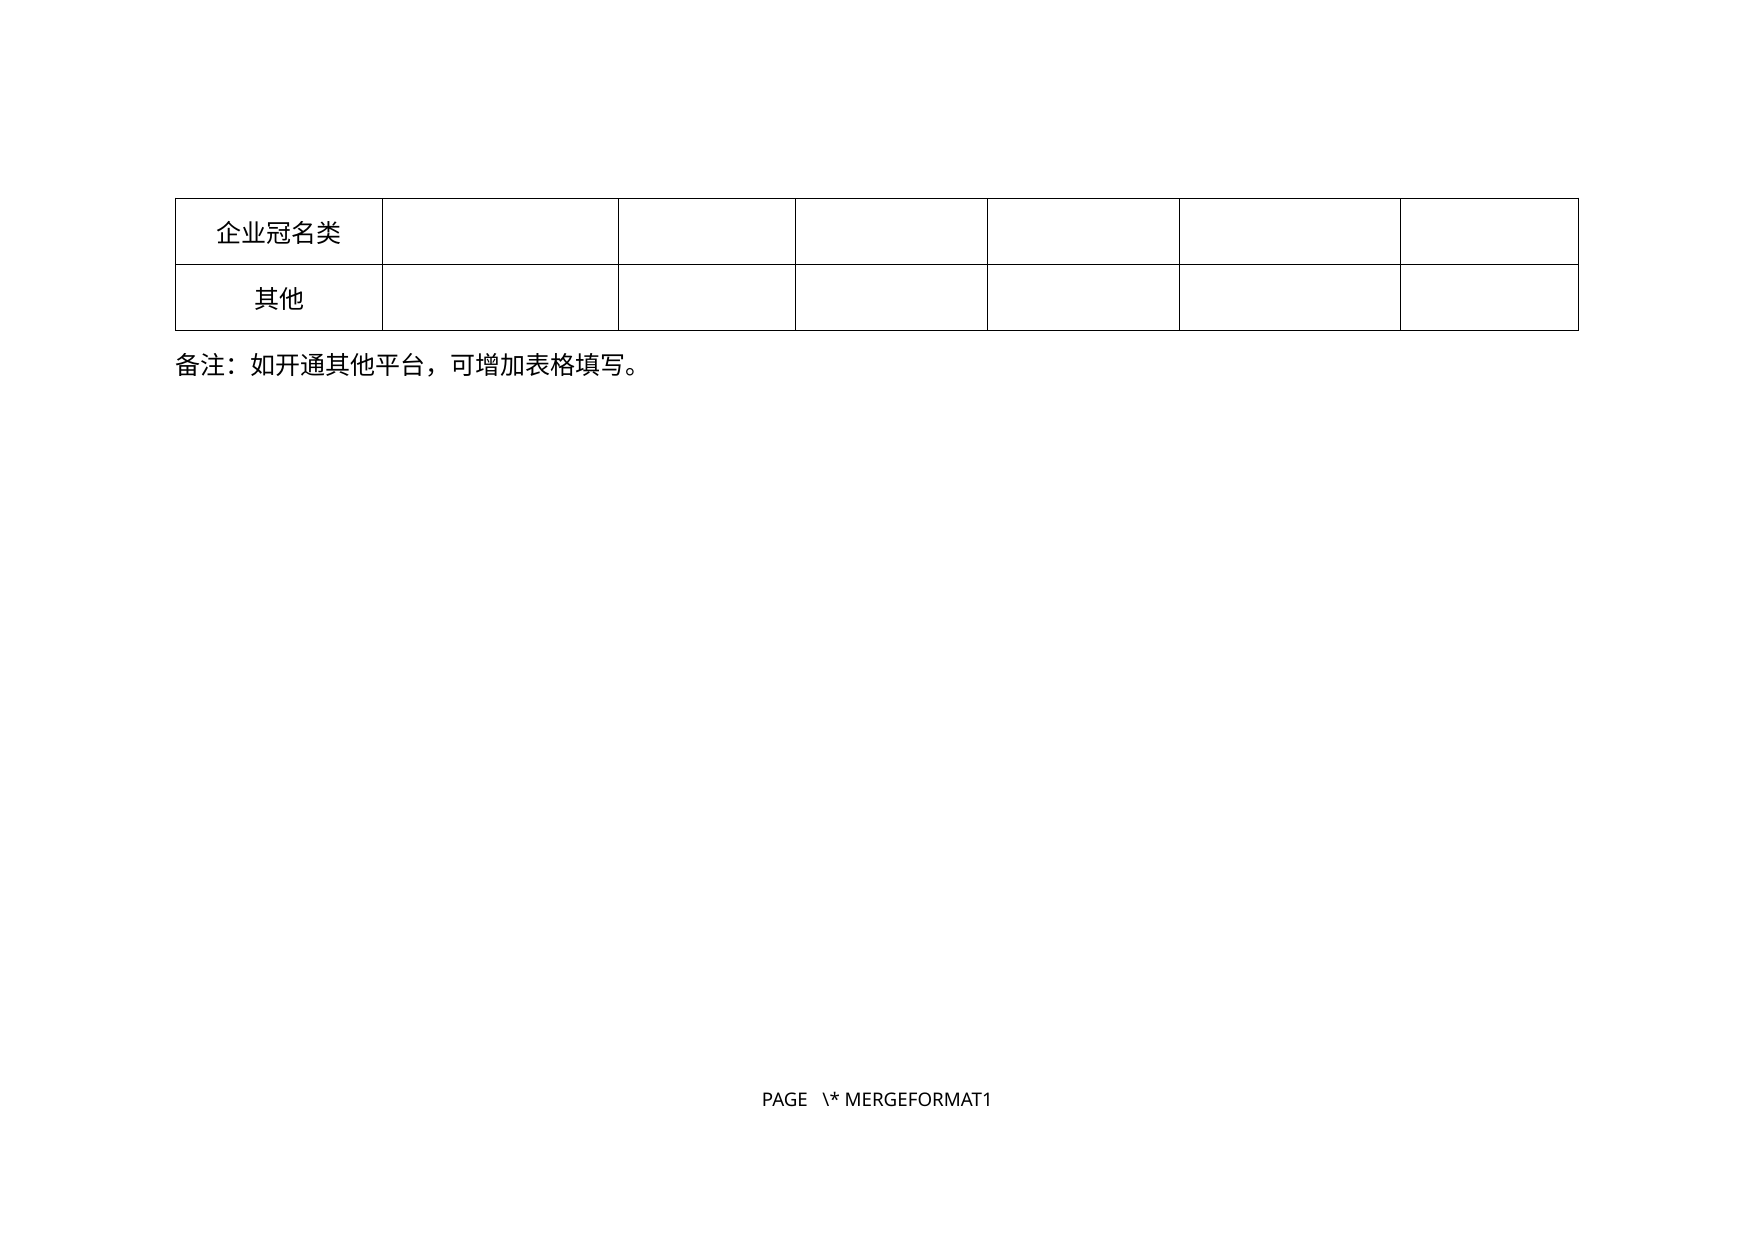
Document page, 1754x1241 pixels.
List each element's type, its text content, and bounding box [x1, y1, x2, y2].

table_cell [796, 199, 987, 264]
table_cell [988, 265, 1179, 330]
table_cell [383, 199, 618, 264]
table_cell [619, 199, 795, 264]
table_cell 其他 [176, 265, 382, 330]
table_cell [383, 265, 618, 330]
table_cell [1401, 199, 1578, 264]
table_cell 企业冠名类 [176, 199, 382, 264]
table_cell [1180, 265, 1400, 330]
text 备注：如开通其他平台，可增加表格填写。 [150, 331, 1604, 396]
table_cell [796, 265, 987, 330]
table_cell [1180, 199, 1400, 264]
table_cell [1401, 265, 1578, 330]
table_cell [619, 265, 795, 330]
table_cell [988, 199, 1179, 264]
